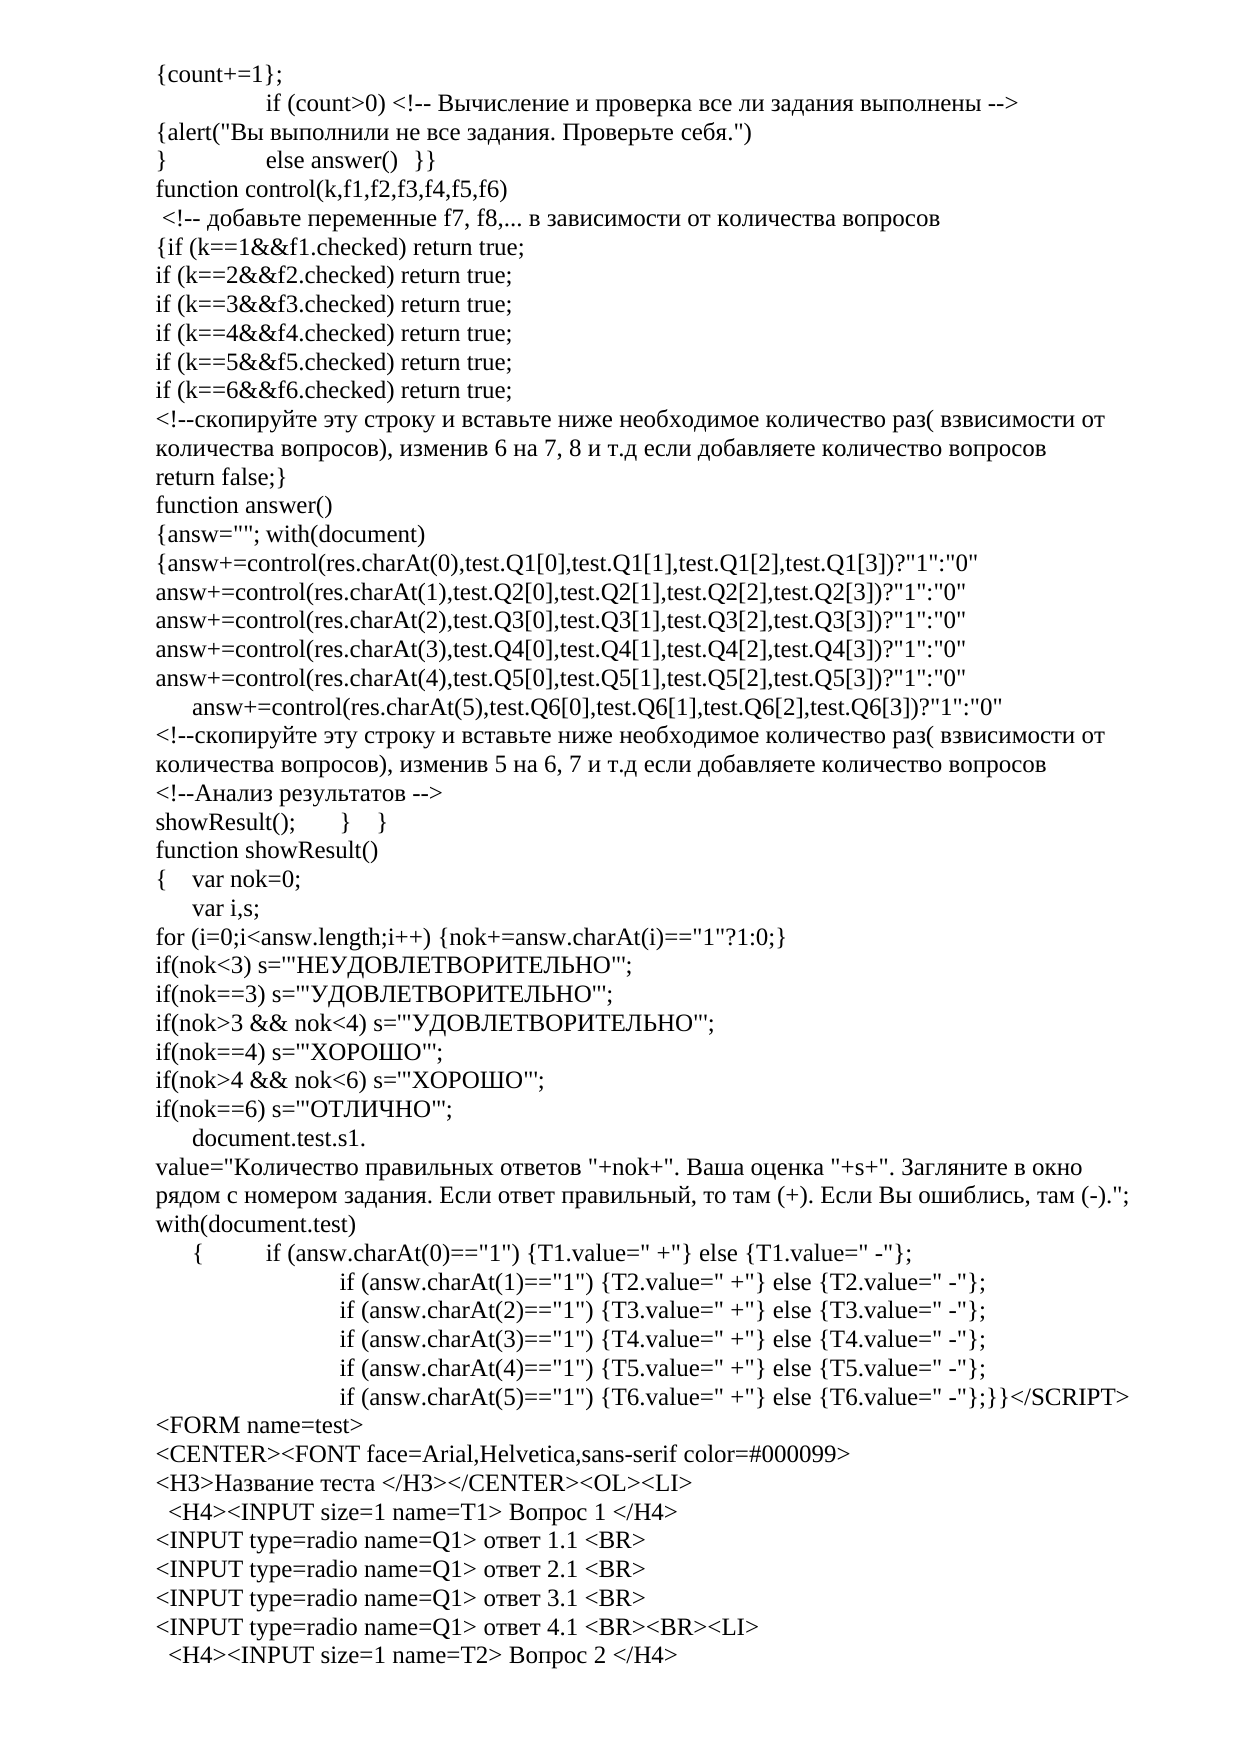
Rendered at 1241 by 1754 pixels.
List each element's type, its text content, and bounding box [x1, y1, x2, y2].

text document.test.s1. [155, 1123, 1152, 1152]
text <INPUT type=radio name=Q1> ответ 2.1 <BR> [155, 1554, 1152, 1583]
text answ+=control(res.charAt(2),test.Q3[0],test.Q3[1],test.Q3[2],test.Q3[3])?"1":"0" [155, 605, 1152, 634]
text <INPUT type=radio name=Q1> ответ 3.1 <BR> [155, 1583, 1152, 1612]
text {answ+=control(res.charAt(0),test.Q1[0],test.Q1[1],test.Q1[2],test.Q1[3])?"1":"0" [155, 548, 1152, 577]
text if (answ.charAt(4)=="1") {T5.value=" +"} else {T5.value=" -"}; [155, 1353, 1152, 1382]
text answ+=control(res.charAt(4),test.Q5[0],test.Q5[1],test.Q5[2],test.Q5[3])?"1":"0" [155, 663, 1152, 692]
text function showResult() [155, 835, 1152, 864]
text <!--скопируйте эту строку и вставьте ниже необходимое количество раз( взвисимости от количества вопросов), изменив 5 на 6, 7 и т.д если добавляете количество вопросов [155, 720, 1152, 778]
text if (answ.charAt(5)=="1") {T6.value=" +"} else {T6.value=" -"};}}</SCRIPT> [155, 1382, 1152, 1410]
text if (count>0) <!-- Вычисление и проверка все ли задания выполнены --> [155, 88, 1152, 117]
text var i,s; [155, 893, 1152, 922]
text if(nok==6) s='"ОТЛИЧНО"'; [155, 1094, 1152, 1123]
text showResult(); } } [155, 807, 1152, 835]
text if (k==6&&f6.checked) return true; [155, 375, 1152, 404]
text if(nok<3) s='"НЕУДОВЛЕТВОРИТЕЛЬНО"'; [155, 950, 1152, 979]
text if (answ.charAt(3)=="1") {T4.value=" +"} else {T4.value=" -"}; [155, 1324, 1152, 1353]
text <INPUT type=radio name=Q1> ответ 1.1 <BR> [155, 1525, 1152, 1554]
text if (k==4&&f4.checked) return true; [155, 318, 1152, 347]
text function control(k,f1,f2,f3,f4,f5,f6) [155, 174, 1152, 203]
text if (answ.charAt(2)=="1") {T3.value=" +"} else {T3.value=" -"}; [155, 1295, 1152, 1324]
text <!-- добавьте переменные f7, f8,... в зависимости от количества вопросов [155, 203, 1152, 232]
text { if (answ.charAt(0)=="1") {T1.value=" +"} else {T1.value=" -"}; [155, 1238, 1152, 1267]
text <INPUT type=radio name=Q1> ответ 4.1 <BR><BR><LI> [155, 1612, 1152, 1640]
text answ+=control(res.charAt(5),test.Q6[0],test.Q6[1],test.Q6[2],test.Q6[3])?"1":"0" [155, 692, 1152, 720]
text {answ=""; with(document) [155, 519, 1152, 548]
text value="Количество правильных ответов "+nok+". Ваша оценка "+s+". Загляните в окно рядом с номером задания. Если ответ правильный, то там (+). Если Вы ошиблись, там (-)."; [155, 1152, 1152, 1209]
text <H3>Название теста </H3></CENTER><OL><LI> [155, 1468, 1152, 1497]
text } else answer() }} [155, 145, 1152, 174]
text if (k==5&&f5.checked) return true; [155, 347, 1152, 375]
text if (k==2&&f2.checked) return true; [155, 260, 1152, 289]
text if(nok==4) s='"ХОРОШО"'; [155, 1037, 1152, 1065]
text if (k==3&&f3.checked) return true; [155, 289, 1152, 318]
text { var nok=0; [155, 864, 1152, 893]
text <CENTER><FONT face=Arial,Helvetica,sans-serif color=#000099> [155, 1439, 1152, 1468]
text <H4><INPUT size=1 name=T1> Вопрос 1 </H4> [155, 1497, 1152, 1525]
text answ+=control(res.charAt(1),test.Q2[0],test.Q2[1],test.Q2[2],test.Q2[3])?"1":"0" [155, 577, 1152, 605]
text if(nok>4 && nok<6) s='"ХОРОШО"'; [155, 1065, 1152, 1094]
text {count+=1}; [155, 59, 1152, 88]
text return false;} [155, 462, 1152, 490]
text {alert("Вы выполнили не все задания. Проверьте себя.") [155, 117, 1152, 145]
text <H4><INPUT size=1 name=T2> Вопрос 2 </H4> [155, 1640, 1152, 1669]
text if (answ.charAt(1)=="1") {T2.value=" +"} else {T2.value=" -"}; [155, 1267, 1152, 1295]
text function answer() [155, 490, 1152, 519]
text if(nok==3) s='"УДОВЛЕТВОРИТЕЛЬНО"'; [155, 979, 1152, 1008]
text with(document.test) [155, 1209, 1152, 1238]
text for (i=0;i<answ.length;i++) {nok+=answ.charAt(i)=="1"?1:0;} [155, 922, 1152, 950]
text {if (k==1&&f1.checked) return true; [155, 232, 1152, 260]
text if(nok>3 && nok<4) s='"УДОВЛЕТВОРИТЕЛЬНО"'; [155, 1008, 1152, 1037]
text <!--скопируйте эту строку и вставьте ниже необходимое количество раз( взвисимости от количества вопросов), изменив 6 на 7, 8 и т.д если добавляете количество вопросов [155, 404, 1152, 462]
text <FORM name=test> [155, 1410, 1152, 1439]
text answ+=control(res.charAt(3),test.Q4[0],test.Q4[1],test.Q4[2],test.Q4[3])?"1":"0" [155, 634, 1152, 663]
text <!--Анализ результатов --> [155, 778, 1152, 807]
